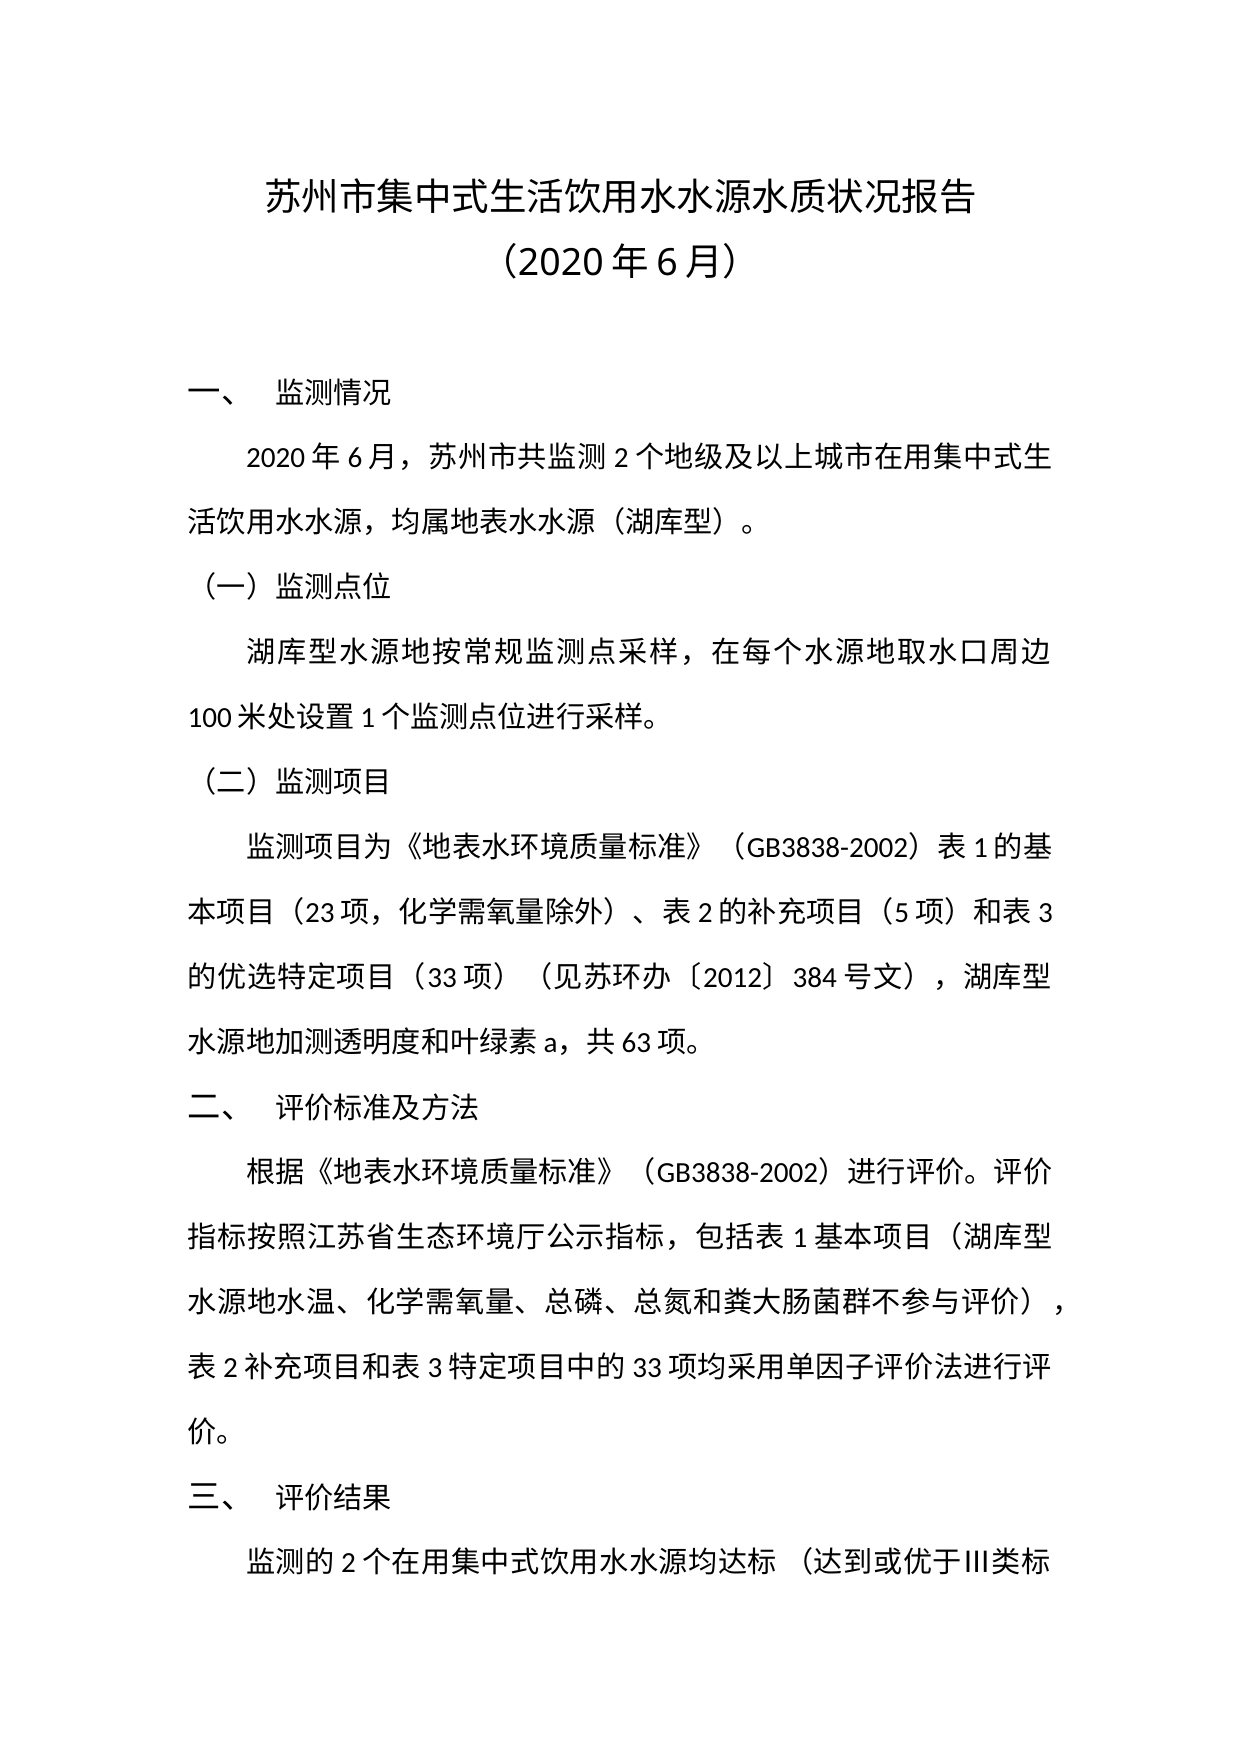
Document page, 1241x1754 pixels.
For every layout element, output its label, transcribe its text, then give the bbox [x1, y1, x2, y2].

text 2020年6月，苏州市共监测2个地级及以上城市在用集中式生活饮用水水源，均属地表水水源（湖库型）。 [187, 422, 1053, 552]
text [187, 1527, 1053, 1592]
text （一）监测点位 [187, 552, 1053, 617]
text 监测项目为《地表水环境质量标准》（GB3838-2002）表1的基本项目（23项，化学需氧量除外）、表2的补充项目（5项）和表3的优选特定项目（33项）（见苏环办〔2012〕384号文），湖库型水源地加测透明度和叶绿素a，共63项。 [187, 812, 1053, 1072]
list 监测情况 [187, 357, 1053, 422]
list 评价标准及方法 [187, 1072, 1053, 1137]
text （二）监测项目 [187, 747, 1053, 812]
text 根据《地表水环境质量标准》（GB3838-2002）进行评价。评价指标按照江苏省生态环境厅公示指标，包括表1基本项目（湖库型水源地水温、化学需氧量、总磷、总氮和粪大肠菌群不参与评价），表2补充项目和表3特定项目中的33项均采用单因子评价法进行评价。 [187, 1137, 1053, 1462]
text （2020年6月） [187, 227, 1053, 292]
text 湖库型水源地按常规监测点采样，在每个水源地取水口周边100米处设置1个监测点位进行采样。 [187, 617, 1053, 747]
text 苏州市集中式生活饮用水水源水质状况报告 [187, 162, 1053, 227]
list 评价结果 [187, 1462, 1053, 1527]
